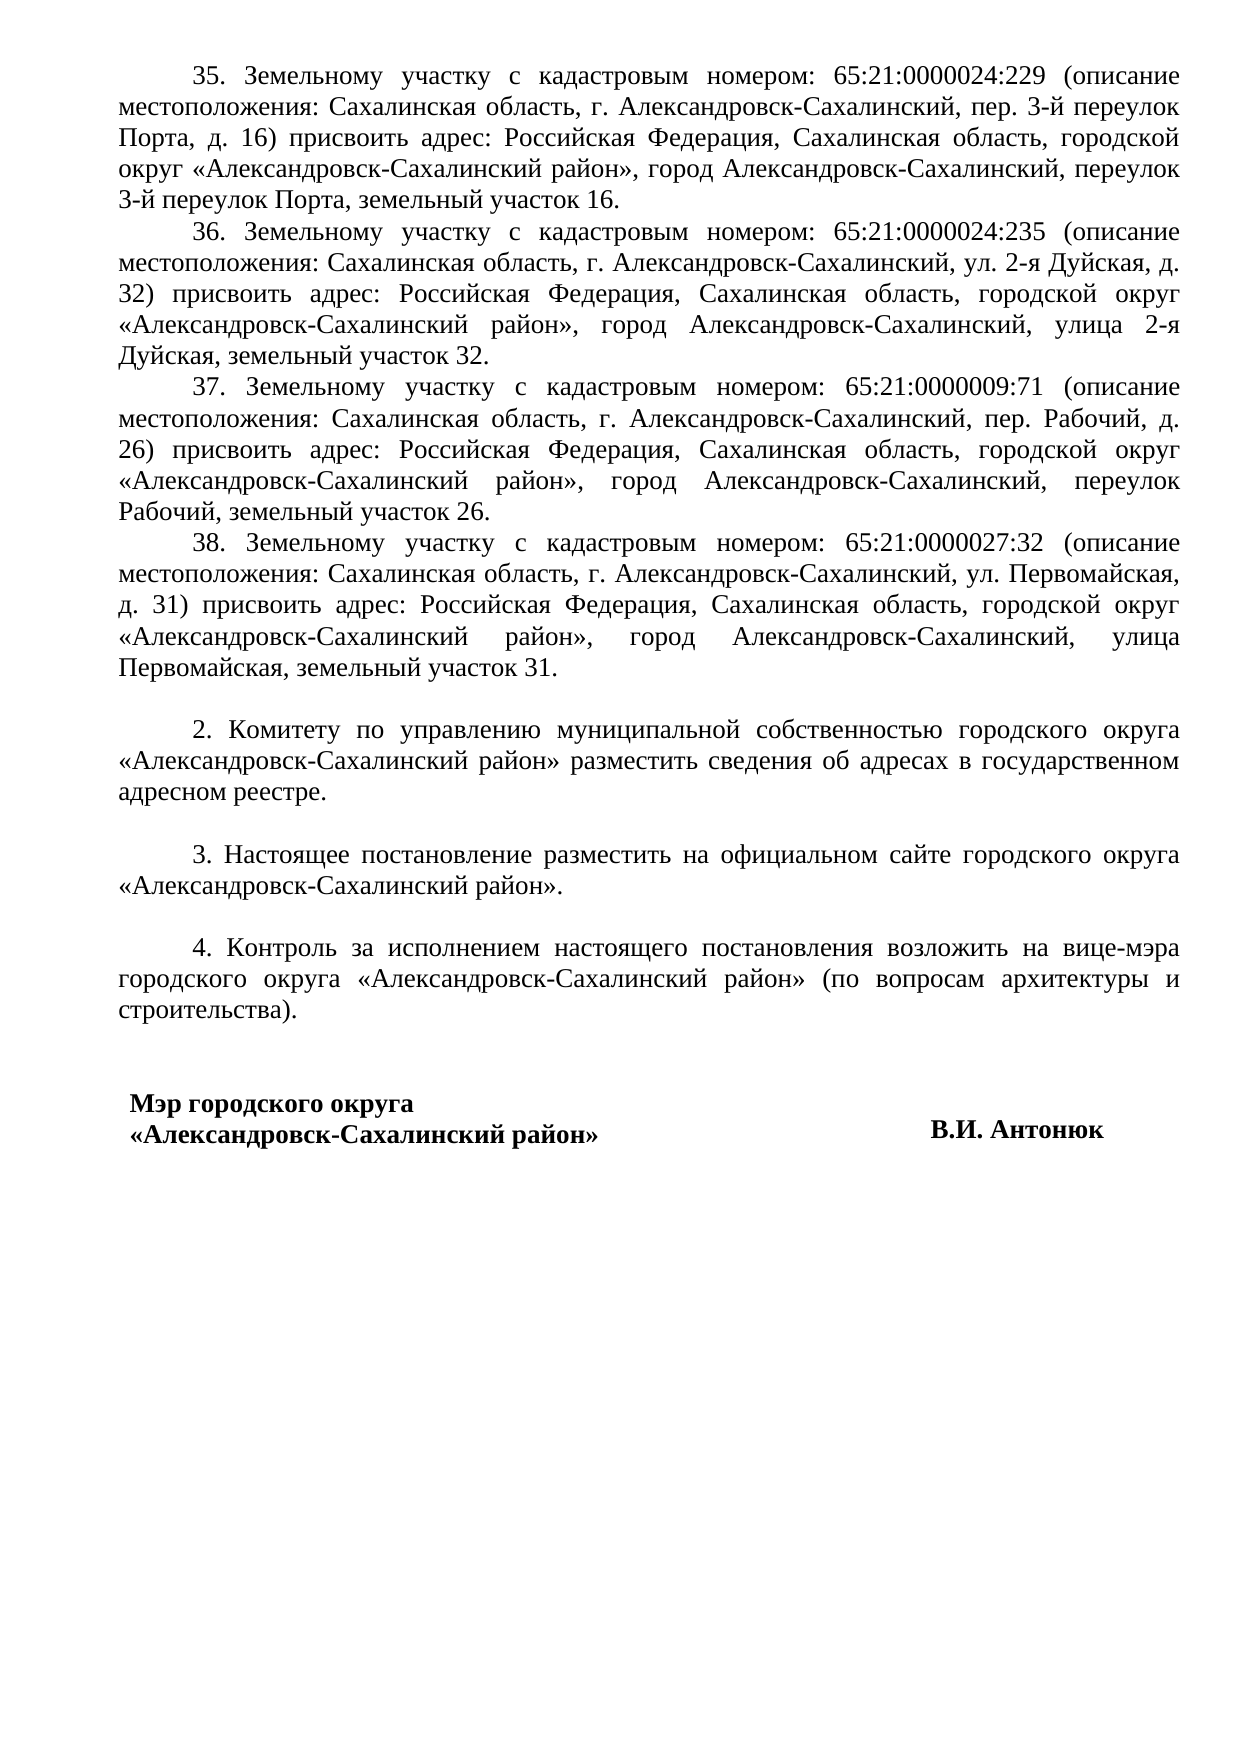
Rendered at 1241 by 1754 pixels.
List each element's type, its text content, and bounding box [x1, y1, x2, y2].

table_header В.И. Антонюк [691, 1087, 1115, 1149]
text 4. Контроль за исполнением настоящего постановления возложить на вице-мэра городского округа «Александровск-Сахалинский район» (по вопросам архитектуры и строительства). [118, 931, 1181, 1024]
table_header Мэр городского округа «Александровск-Сахалинский район» [118, 1087, 691, 1149]
text 36. Земельному участку с кадастровым номером: 65:21:0000024:235 (описание местоположения: Сахалинская область, г. Александровск-Сахалинский, ул. 2-я Дуйская, д. 32) присвоить адрес: Российская Федерация, Сахалинская область, городской округ «Александровск-Сахалинский район», город Александровск-Сахалинский, улица 2-я Дуйская, земельный участок 32. [118, 215, 1181, 371]
text 38. Земельному участку с кадастровым номером: 65:21:0000027:32 (описание местоположения: Сахалинская область, г. Александровск-Сахалинский, ул. Первомайская, д. 31) присвоить адрес: Российская Федерация, Сахалинская область, городской округ «Александровск-Сахалинский район», город Александровск-Сахалинский, улица Первомайская, земельный участок 31. [118, 526, 1181, 682]
text 3. Настоящее постановление разместить на официальном сайте городского округа «Александровск-Сахалинский район». [118, 838, 1181, 900]
text 37. Земельному участку с кадастровым номером: 65:21:0000009:71 (описание местоположения: Сахалинская область, г. Александровск-Сахалинский, пер. Рабочий, д. 26) присвоить адрес: Российская Федерация, Сахалинская область, городской округ «Александровск-Сахалинский район», город Александровск-Сахалинский, переулок Рабочий, земельный участок 26. [118, 371, 1181, 526]
text 35. Земельному участку с кадастровым номером: 65:21:0000024:229 (описание местоположения: Сахалинская область, г. Александровск-Сахалинский, пер. 3-й переулок Порта, д. 16) присвоить адрес: Российская Федерация, Сахалинская область, городской округ «Александровск-Сахалинский район», город Александровск-Сахалинский, переулок 3-й переулок Порта, земельный участок 16. [118, 59, 1181, 215]
text 2. Комитету по управлению муниципальной собственностью городского округа «Александровск-Сахалинский район» разместить сведения об адресах в государственном адресном реестре. [118, 713, 1181, 807]
